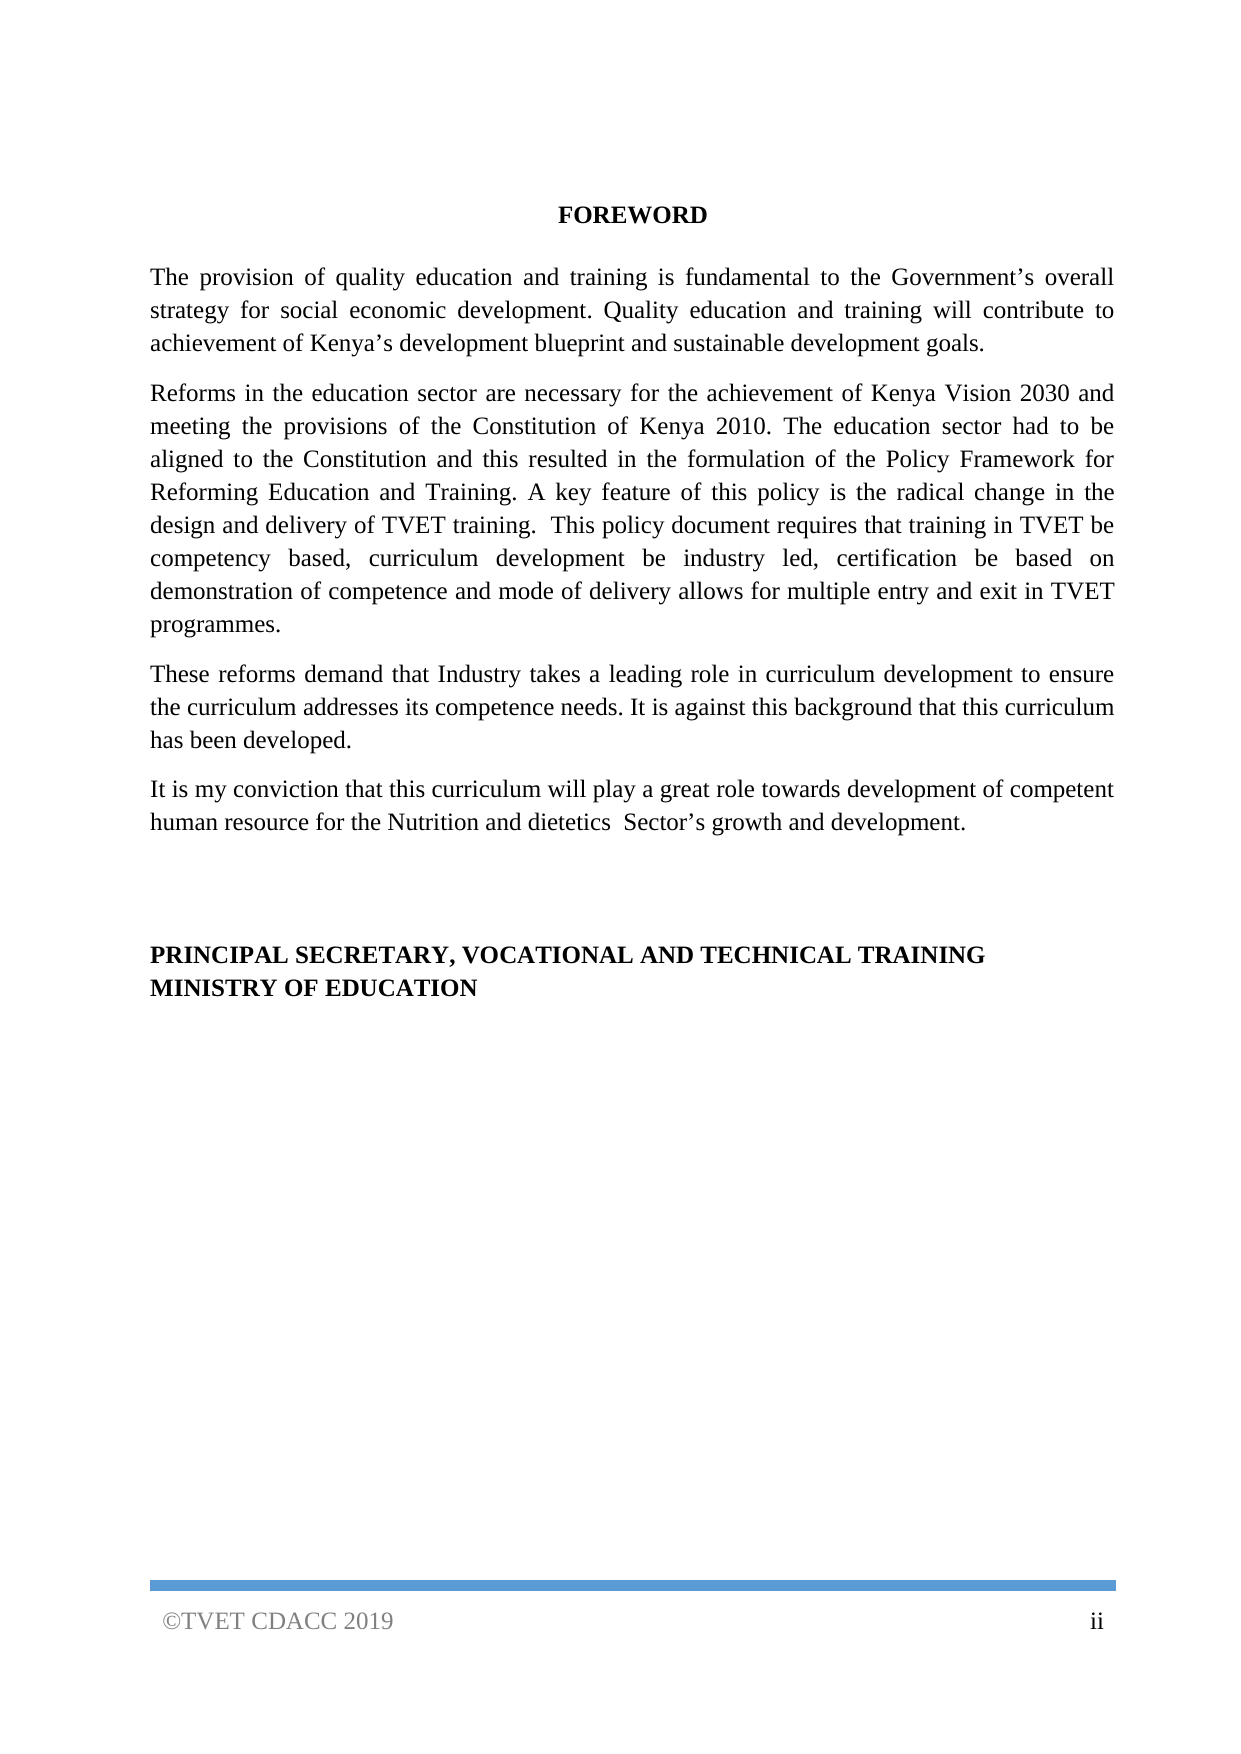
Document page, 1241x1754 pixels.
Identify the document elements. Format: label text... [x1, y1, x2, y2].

text MINISTRY OF EDUCATION [150, 973, 1116, 1002]
text The provision of quality education and training is fundamental to the Government’s overall strategy for social economic development. Quality education and training will contribute to achievement of Kenya’s development blueprint and sustainable development goals. [150, 262, 1116, 357]
text Reforms in the education sector are necessary for the achievement of Kenya Vision 2030 and meeting the provisions of the Constitution of Kenya 2010. The education sector had to be aligned to the Constitution and this resulted in the formulation of the Policy Framework for Reforming Education and Training. A key feature of this policy is the radical change in the design and delivery of TVET training. This policy document requires that training in TVET be competency based, curriculum development be industry led, certification be based on demonstration of competence and mode of delivery allows for multiple entry and exit in TVET programmes. [150, 378, 1116, 638]
text These reforms demand that Industry takes a leading role in curriculum development to ensure the curriculum addresses its competence needs. It is against this background that this curriculum has been developed. [150, 659, 1116, 753]
text It is my conviction that this curriculum will play a great role towards development of competent human resource for the Nutrition and dietetics Sector’s growth and development. [150, 774, 1116, 836]
text PRINCIPAL SECRETARY, VOCATIONAL AND TECHNICAL TRAINING [150, 940, 1116, 968]
subtitle FOREWORD [150, 200, 1116, 229]
